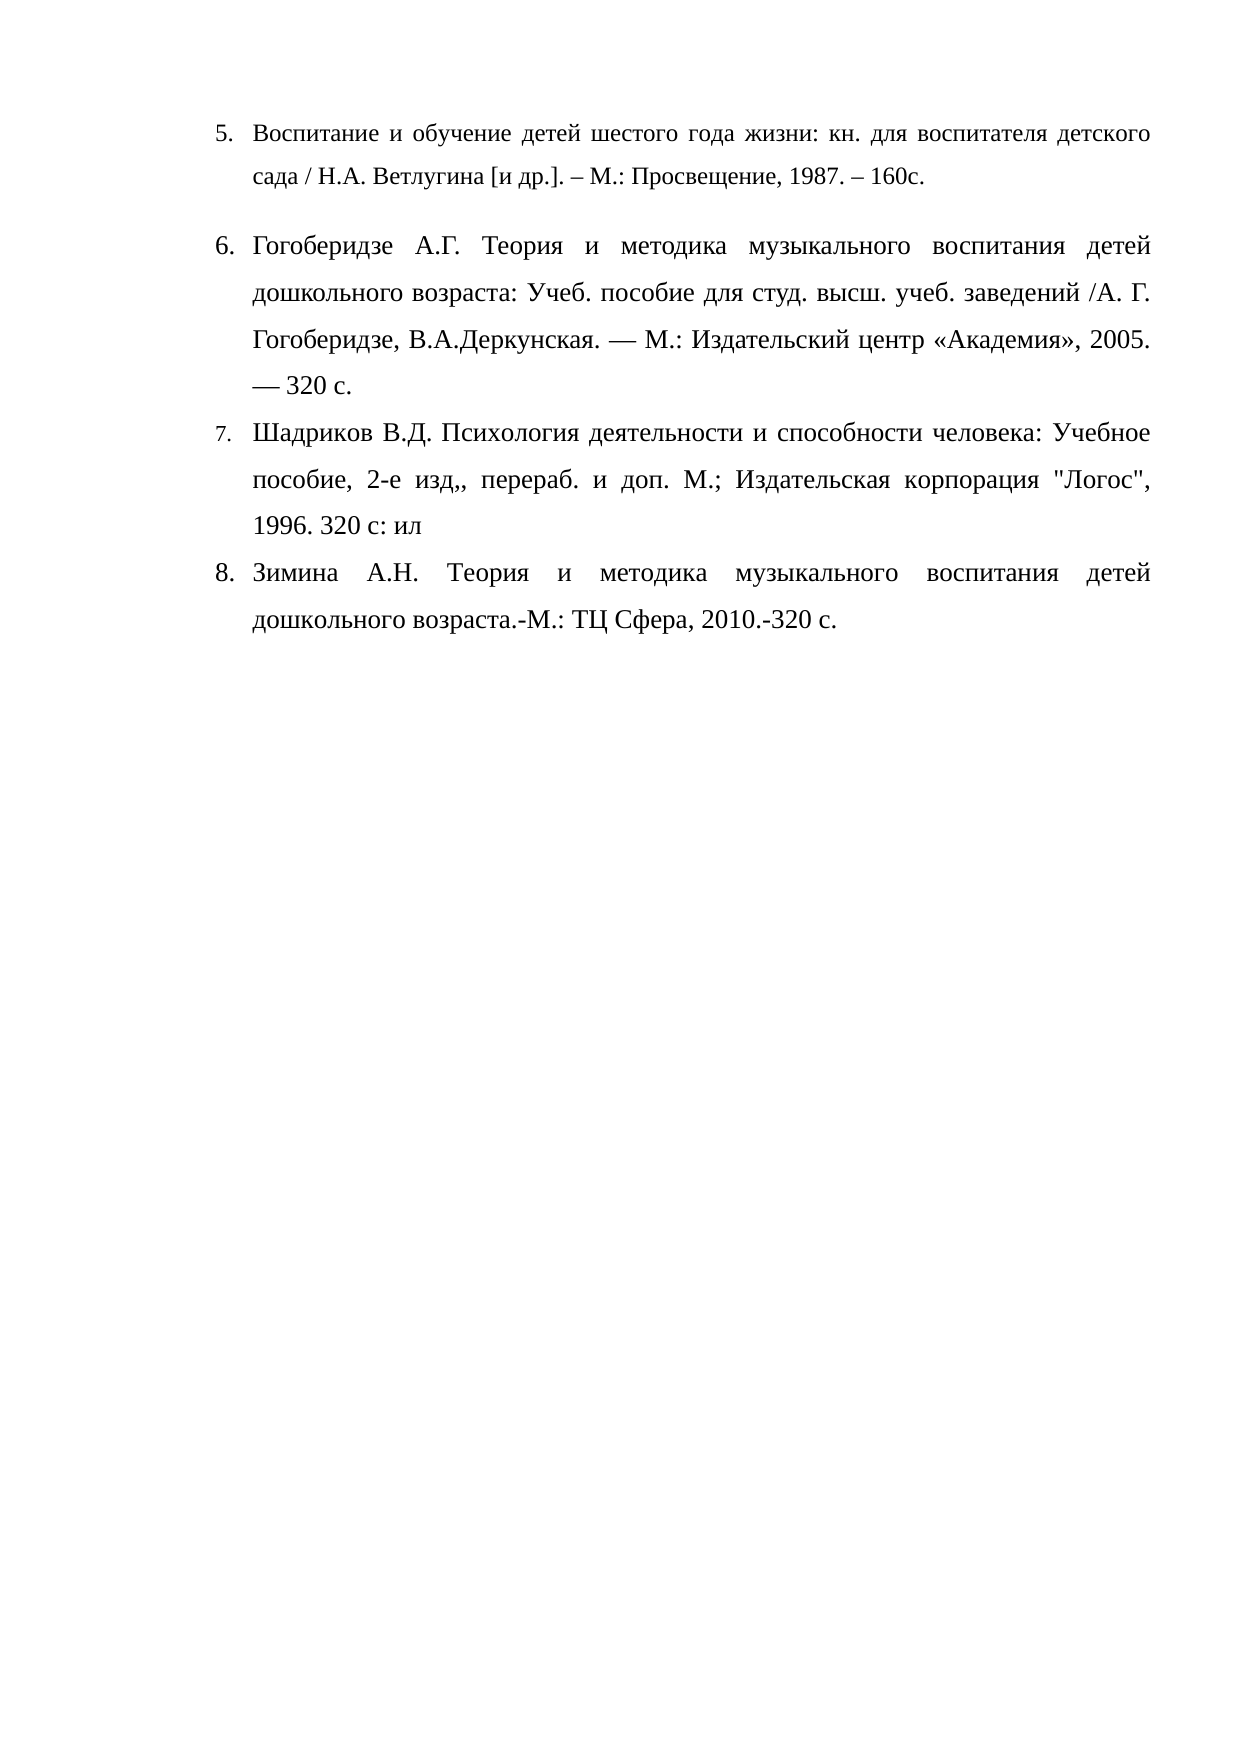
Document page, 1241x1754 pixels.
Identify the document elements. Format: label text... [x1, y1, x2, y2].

list Воспитание и обучение детей шестого года жизни: кн. для воспитателя детского сада / Н.А. Ветлугина [и др.]. – М.: Просвещение, 1987. – 160с. [215, 118, 1152, 190]
list Гогоберидзе А.Г. Теория и методика музыкального воспитания детей дошкольного возраста: Учеб. пособие для студ. высш. учеб. заведений /А. Г. Гогоберидзе, В.А.Деркунская. — М.: Издательский центр «Академия», 2005. — 320 с. [215, 229, 1152, 401]
list Зимина А.Н. Теория и методика музыкального воспитания детей дошкольного возраста.-М.: ТЦ Сфера, 2010.-320 с. [215, 556, 1152, 634]
list Шадриков В.Д. Психология деятельности и способности человека: Учебное пособие, 2-е изд,, перераб. и доп. М.; Издательская корпорация "Логос", 1996. 320 с: ил [215, 416, 1152, 541]
